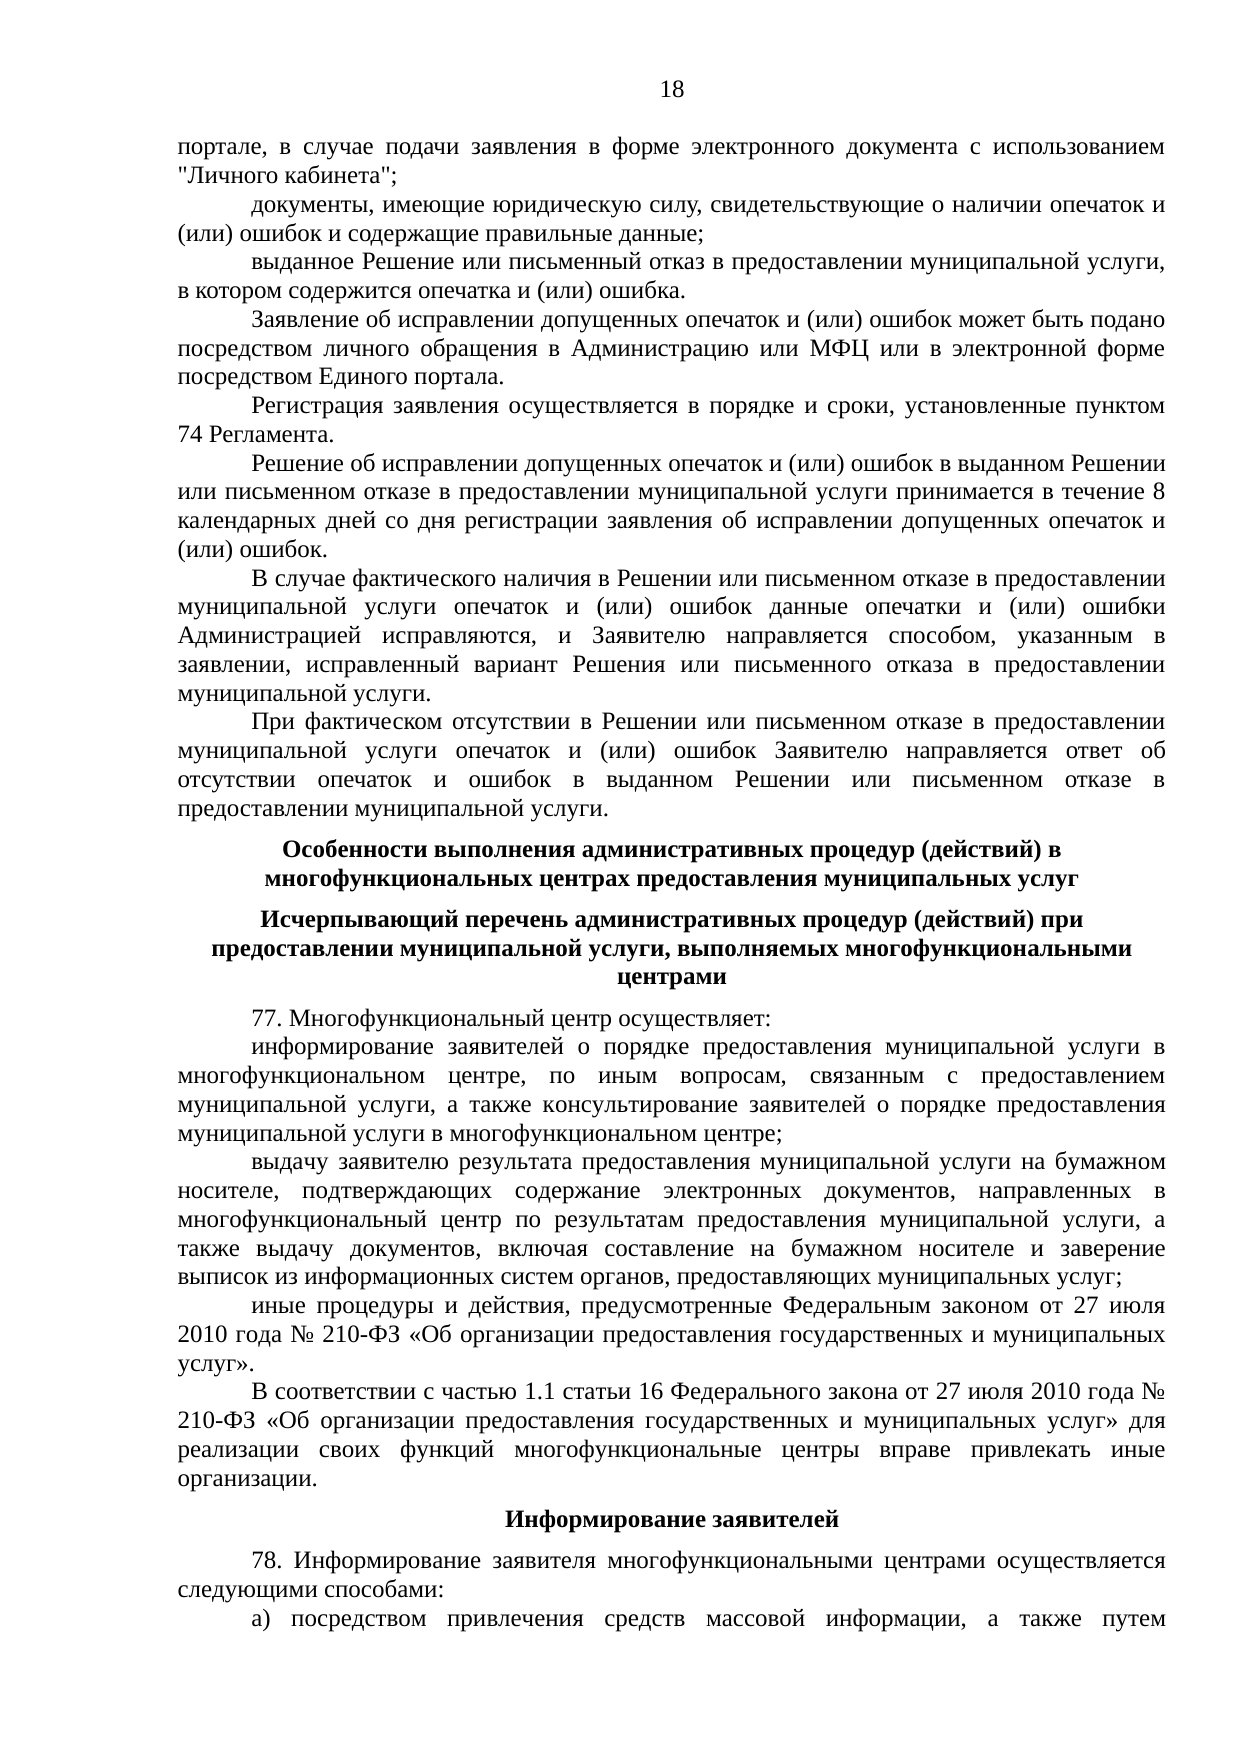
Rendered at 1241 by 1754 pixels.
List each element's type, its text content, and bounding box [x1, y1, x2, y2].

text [177, 131, 1167, 189]
text иные процедуры и действия, предусмотренные Федеральным законом от 27 июля 2010 года № 210-ФЗ «Об организации предоставления государственных и муниципальных услуг». [177, 1290, 1167, 1376]
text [177, 1603, 1167, 1631]
text В случае фактического наличия в Решении или письменном отказе в предоставлении муниципальной услуги опечаток и (или) ошибок данные опечатки и (или) ошибки Администрацией исправляются, и Заявителю направляется способом, указанным в заявлении, исправленный вариант Решения или письменного отказа в предоставлении муниципальной услуги. [177, 563, 1167, 706]
text документы, имеющие юридическую силу, свидетельствующие о наличии опечаток и (или) ошибок и содержащие правильные данные; [177, 189, 1167, 246]
text 78. Информирование заявителя многофункциональными центрами осуществляется следующими способами: [177, 1545, 1167, 1603]
text Заявление об исправлении допущенных опечаток и (или) ошибок может быть подано посредством личного обращения в Администрацию или МФЦ или в электронной форме посредством Единого портала. [177, 304, 1167, 390]
text выдачу заявителю результата предоставления муниципальной услуги на бумажном носителе, подтверждающих содержание электронных документов, направленных в многофункциональный центр по результатам предоставления муниципальной услуги, а также выдачу документов, включая составление на бумажном носителе и заверение выписок из информационных систем органов, предоставляющих муниципальных услуг; [177, 1146, 1167, 1290]
text 77. Многофункциональный центр осуществляет: [177, 1003, 1167, 1031]
text В соответствии с частью 1.1 статьи 16 Федерального закона от 27 июля 2010 года № 210-ФЗ «Об организации предоставления государственных и муниципальных услуг» для реализации своих функций многофункциональные центры вправе привлекать иные организации. [177, 1376, 1167, 1491]
text Регистрация заявления осуществляется в порядке и сроки, установленные пунктом 74 Регламента. [177, 390, 1167, 448]
text Решение об исправлении допущенных опечаток и (или) ошибок в выданном Решении или письменном отказе в предоставлении муниципальной услуги принимается в течение 8 календарных дней со дня регистрации заявления об исправлении допущенных опечаток и (или) ошибок. [177, 448, 1167, 563]
text информирование заявителей о порядке предоставления муниципальной услуги в многофункциональном центре, по иным вопросам, связанным с предоставлением муниципальной услуги, а также консультирование заявителей о порядке предоставления муниципальной услуги в многофункциональном центре; [177, 1031, 1167, 1146]
text При фактическом отсутствии в Решении или письменном отказе в предоставлении муниципальной услуги опечаток и (или) ошибок Заявителю направляется ответ об отсутствии опечаток и ошибок в выданном Решении или письменном отказе в предоставлении муниципальной услуги. [177, 706, 1167, 821]
text Информирование заявителей [177, 1504, 1167, 1533]
text Исчерпывающий перечень административных процедур (действий) при предоставлении муниципальной услуги, выполняемых многофункциональными центрами [177, 904, 1167, 990]
text Особенности выполнения административных процедур (действий) в многофункциональных центрах предоставления муниципальных услуг [177, 834, 1167, 891]
text выданное Решение или письменный отказ в предоставлении муниципальной услуги, в котором содержится опечатка и (или) ошибка. [177, 246, 1167, 304]
